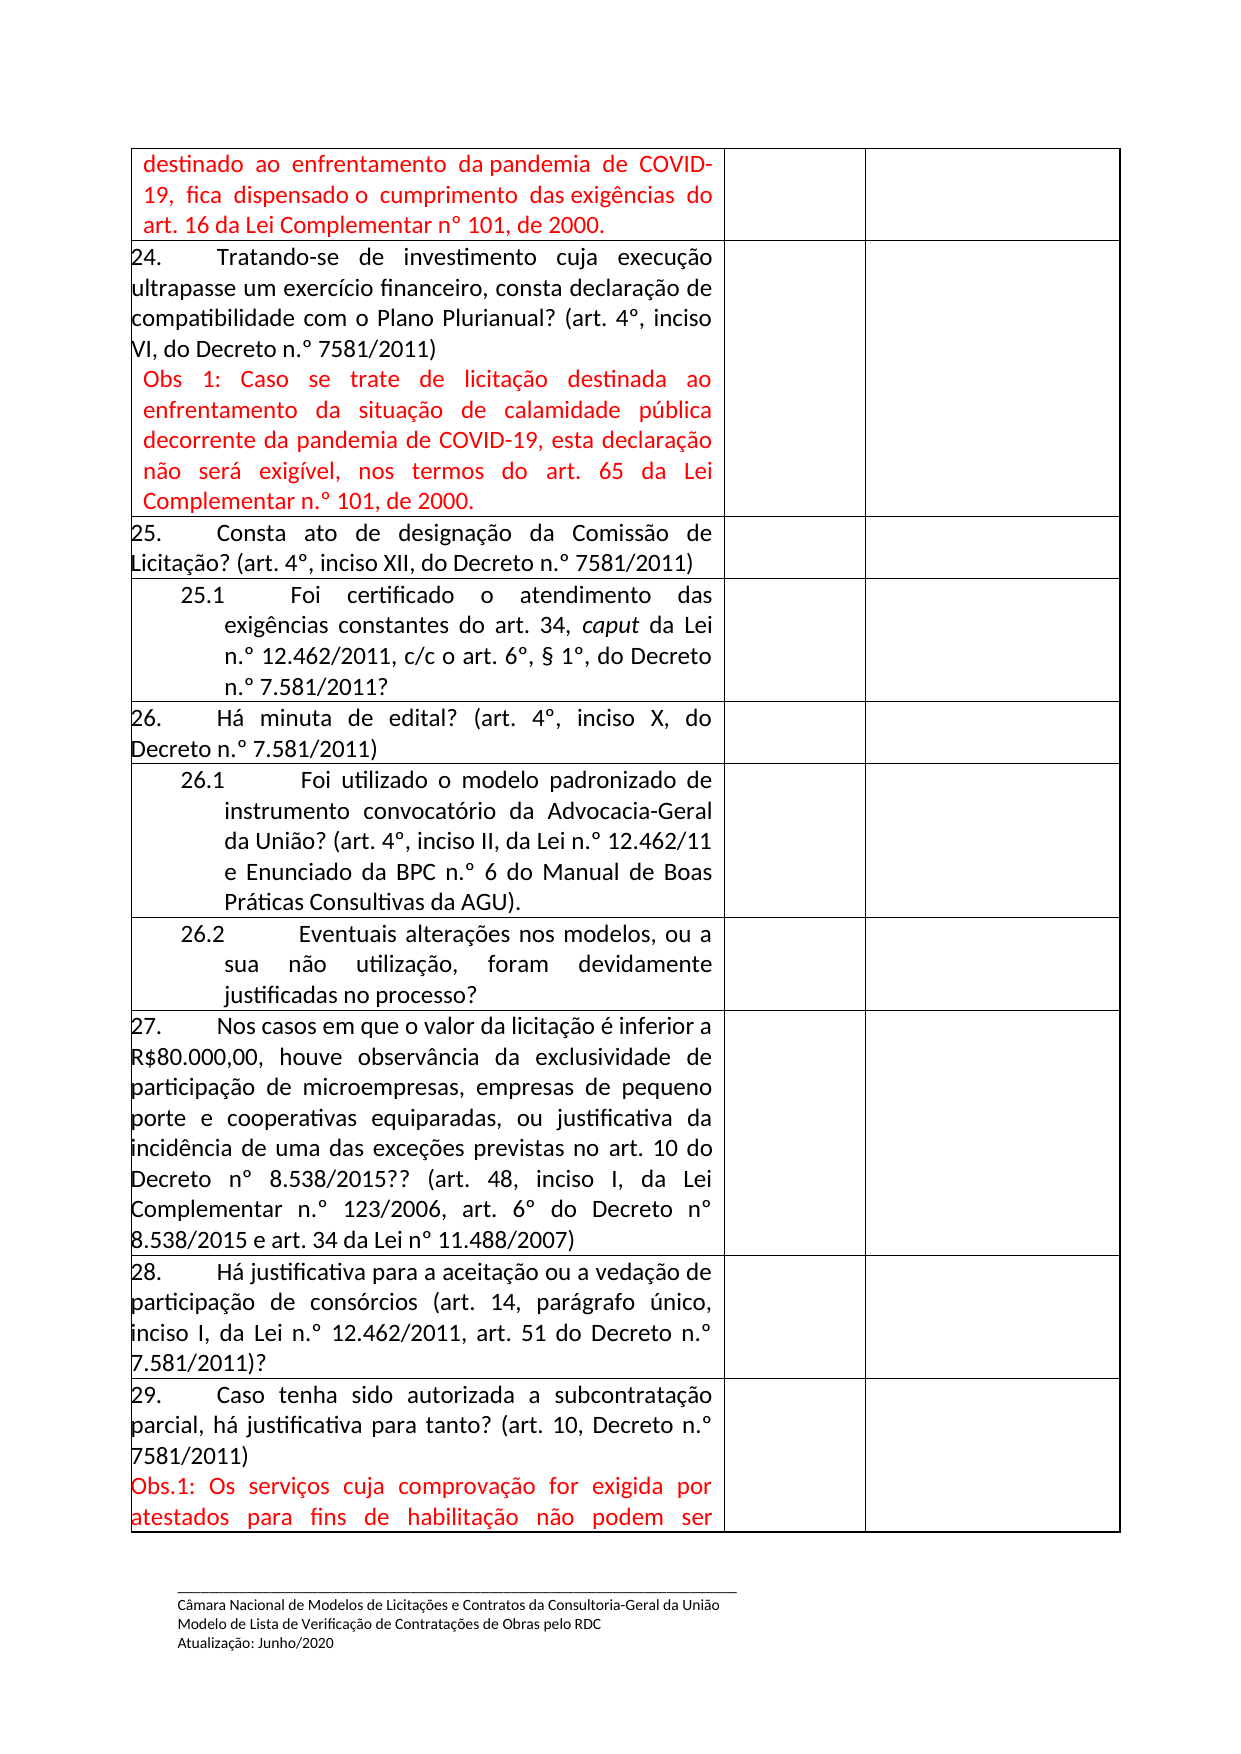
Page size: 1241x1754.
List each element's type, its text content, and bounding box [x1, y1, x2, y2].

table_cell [132, 149, 724, 240]
table_cell Tratando-se de investimento cuja execução ultrapasse um exercício financeiro, consta declaração de compatibilidade com o Plano Plurianual? (art. 4º, inciso VI, do Decreto n.º 7581/2011) Obs 1: Caso se trate de licitação destinada ao enfrentamento da situação de calamidade pública decorrente da pandemia de COVID-19, esta declaração não será exigível, nos termos do art. 65 da Lei Complementar n.º 101, de 2000. [132, 241, 724, 516]
table_cell [866, 918, 1119, 1009]
table_cell [725, 1379, 865, 1531]
table_cell Há minuta de edital? (art. 4º, inciso X, do Decreto n.º 7.581/2011) [132, 702, 724, 763]
table_cell [866, 1256, 1119, 1378]
table_cell [725, 764, 865, 917]
table_cell [725, 702, 865, 763]
table_cell [866, 579, 1119, 701]
table_cell [725, 1011, 865, 1255]
table_cell [866, 241, 1119, 516]
table_cell Há justificativa para a aceitação ou a vedação de participação de consórcios (art. 14, parágrafo único, inciso I, da Lei n.º 12.462/2011, art. 51 do Decreto n.º 7.581/2011)? [132, 1256, 724, 1378]
table_cell [866, 702, 1119, 763]
table_cell [725, 149, 865, 240]
table_cell [866, 1379, 1119, 1531]
table_cell [866, 764, 1119, 917]
table_cell Foi utilizado o modelo padronizado de instrumento convocatório da Advocacia-Geral da União? (art. 4º, inciso II, da Lei n.º 12.462/11 e Enunciado da BPC n.º 6 do Manual de Boas Práticas Consultivas da AGU). [132, 764, 724, 917]
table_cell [132, 1379, 724, 1531]
table_cell [725, 241, 865, 516]
table_cell [725, 517, 865, 578]
table_cell [725, 1256, 865, 1378]
table_cell [866, 149, 1119, 240]
table_cell [725, 918, 865, 1009]
table_cell Consta ato de designação da Comissão de Licitação? (art. 4º, inciso XII, do Decreto n.º 7581/2011) [132, 517, 724, 578]
table_cell [866, 1011, 1119, 1255]
table_cell Foi certificado o atendimento das exigências constantes do art. 34, caput da Lei n.º 12.462/2011, c/c o art. 6º, § 1º, do Decreto n.º 7.581/2011? [132, 579, 724, 701]
table_cell [866, 517, 1119, 578]
table_cell [725, 579, 865, 701]
table_cell Eventuais alterações nos modelos, ou a sua não utilização, foram devidamente justificadas no processo? [132, 918, 724, 1009]
table_cell Nos casos em que o valor da licitação é inferior a R$80.000,00, houve observância da exclusividade de participação de microempresas, empresas de pequeno porte e cooperativas equiparadas, ou justificativa da incidência de uma das exceções previstas no art. 10 do Decreto nº 8.538/2015?? (art. 48, inciso I, da Lei Complementar n.º 123/2006, art. 6º do Decreto nº 8.538/2015 e art. 34 da Lei nº 11.488/2007) [132, 1011, 724, 1255]
